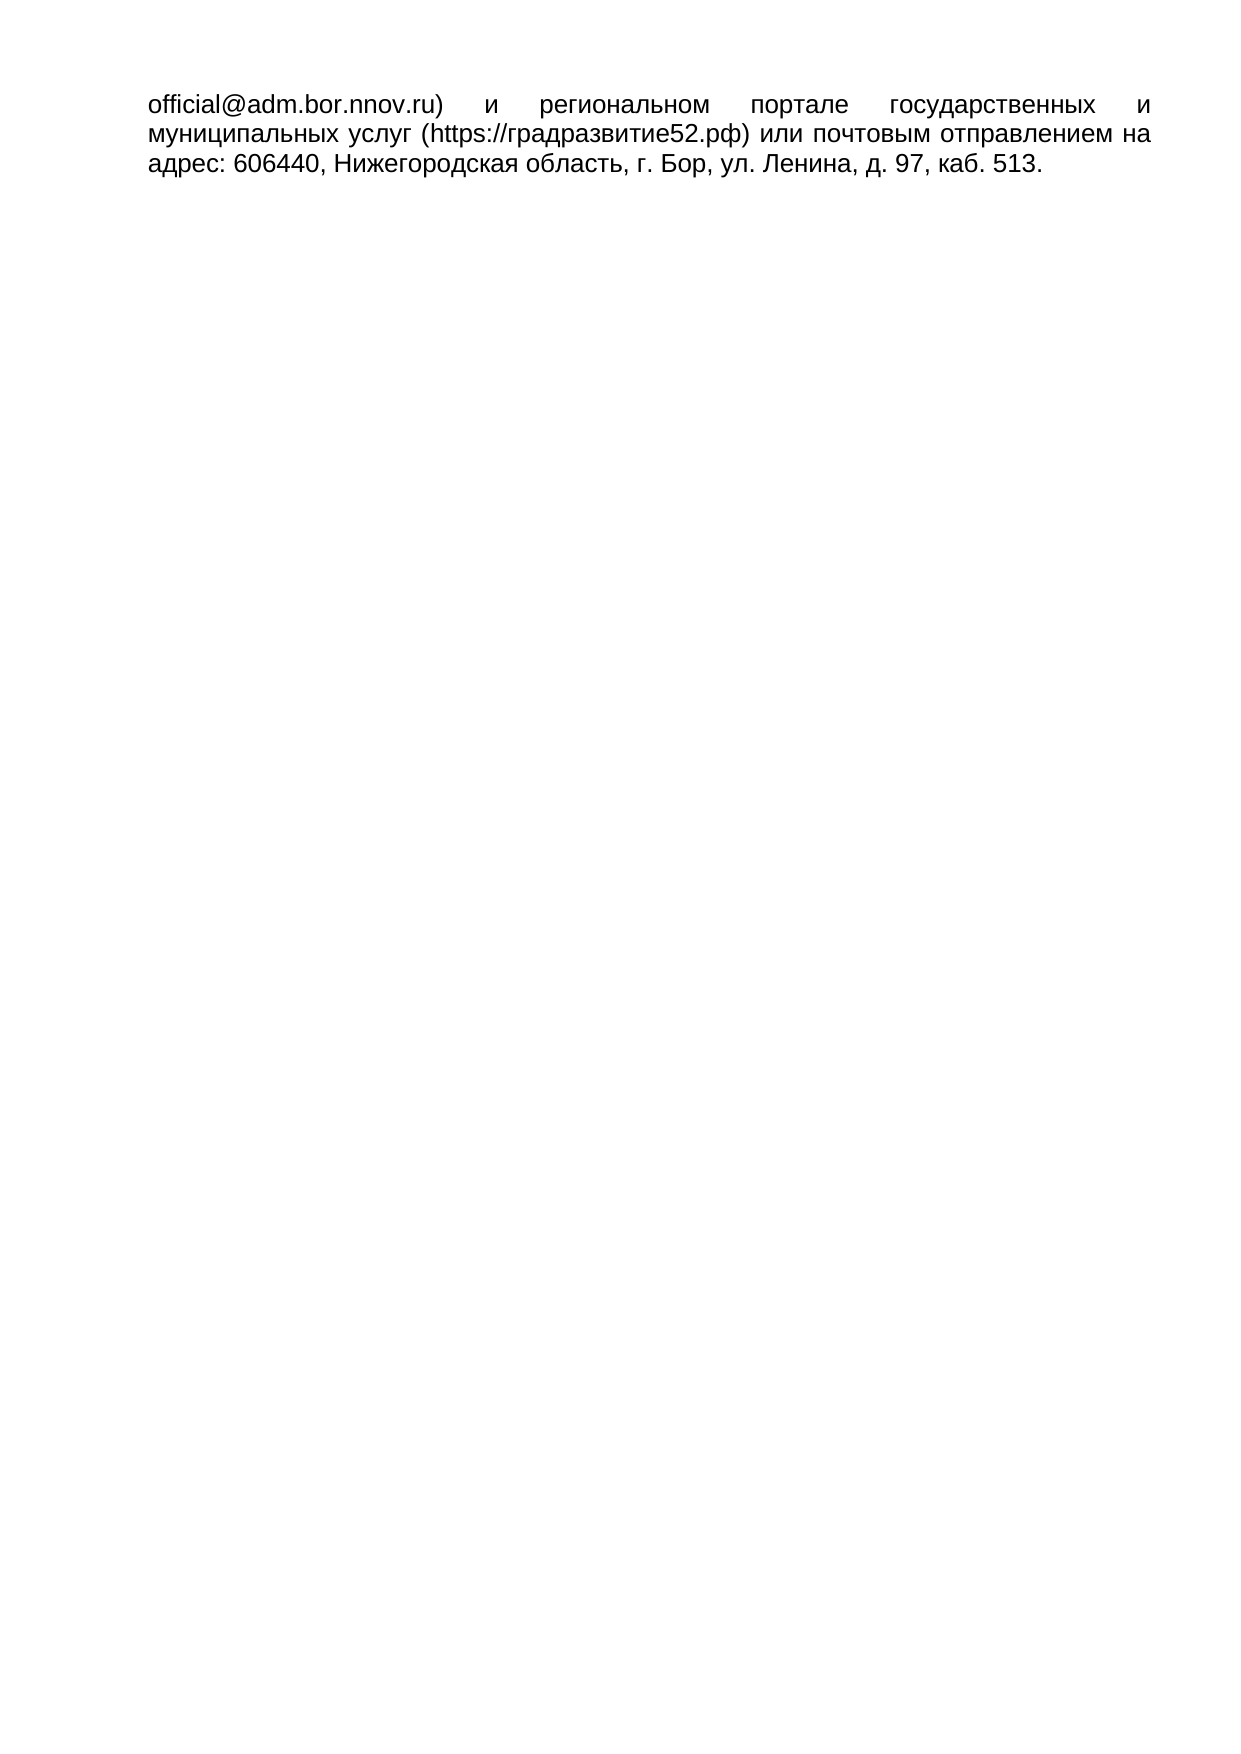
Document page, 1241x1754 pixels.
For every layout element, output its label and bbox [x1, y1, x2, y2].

text [148, 89, 1152, 178]
